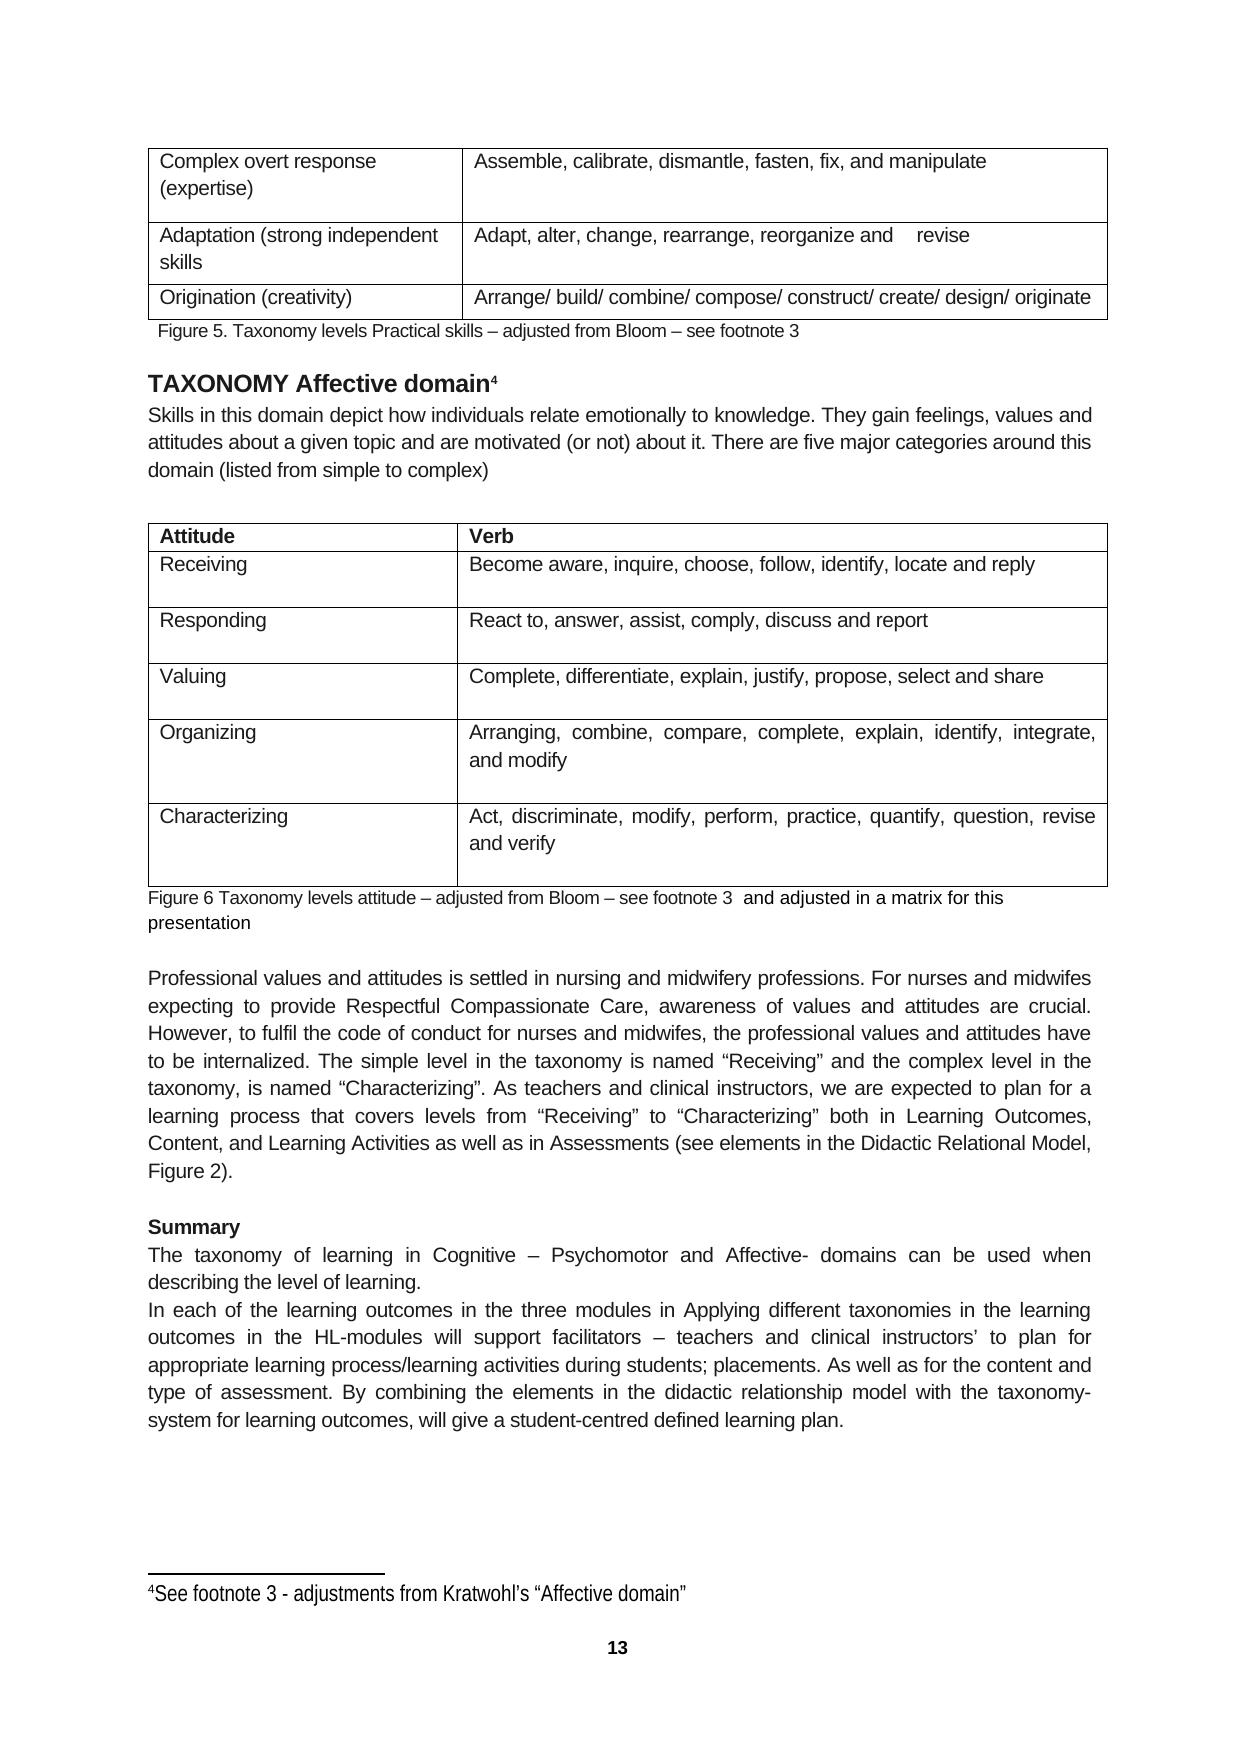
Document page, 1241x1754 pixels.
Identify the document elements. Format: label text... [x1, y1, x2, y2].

text Figure 6 Taxonomy levels attitude – adjusted from Bloom – see footnote 3 and adjusted in a matrix for this presentation [148, 887, 1093, 933]
table_cell Arrange/ build/ combine/ compose/ construct/ create/ design/ originate [463, 285, 1107, 319]
table_cell Adaptation (strong independent skills [149, 223, 462, 284]
table_cell Adapt, alter, change, rearrange, reorganize and revise [463, 223, 1107, 284]
text Figure 5. Taxonomy levels Practical skills – adjusted from Bloom – see footnote 3 [148, 320, 1093, 341]
text Professional values and attitudes is settled in nursing and midwifery professions. For nurses and midwifes expecting to provide Respectful Compassionate Care, awareness of values and attitudes are crucial. However, to fulfil the code of conduct for nurses and midwifes, the professional values and attitudes have to be internalized. The simple level in the taxonomy is named “Receiving” and the complex level in the taxonomy, is named “Characterizing”. As teachers and clinical instructors, we are expected to plan for a learning process that covers levels from “Receiving” to “Characterizing” both in Learning Outcomes, Content, and Learning Activities as well as in Assessments (see elements in the Didactic Relational Model, Figure 2). [148, 966, 1093, 1182]
table_cell Receiving [149, 552, 457, 607]
text TAXONOMY Affective domain [148, 369, 1093, 398]
table_cell Become aware, inquire, choose, follow, identify, locate and reply [458, 552, 1107, 607]
table_cell Valuing [149, 664, 457, 719]
text The taxonomy of learning in Cognitive – Psychomotor and Affective- domains can be used when describing the level of learning. [148, 1243, 1093, 1294]
table_cell Act, discriminate, modify, perform, practice, quantify, question, revise and verify [458, 804, 1107, 886]
table_cell Organizing [149, 720, 457, 803]
table_cell Arranging, combine, compare, complete, explain, identify, integrate, and modify [458, 720, 1107, 803]
table_header Verb [458, 524, 1107, 551]
table_cell Characterizing [149, 804, 457, 886]
text In each of the learning outcomes in the three modules in Applying different taxonomies in the learning outcomes in the HL-modules will support facilitators – teachers and clinical instructors’ to plan for appropriate learning process/learning activities during students; placements. As well as for the content and type of assessment. By combining the elements in the didactic relationship model with the taxonomy-system for learning outcomes, will give a student-centred defined learning plan. [148, 1298, 1093, 1432]
table_header Attitude [149, 524, 457, 551]
table_cell Complete, differentiate, explain, justify, propose, select and share [458, 664, 1107, 719]
table_cell Origination (creativity) [149, 285, 462, 319]
table_cell Responding [149, 608, 457, 663]
table_cell Assemble, calibrate, dismantle, fasten, fix, and manipulate [463, 149, 1107, 222]
table_cell React to, answer, assist, comply, discuss and report [458, 608, 1107, 663]
text Summary [148, 1215, 1093, 1239]
text Skills in this domain depict how individuals relate emotionally to knowledge. They gain feelings, values and attitudes about a given topic and are motivated (or not) about it. There are five major categories around this domain (listed from simple to complex) [148, 402, 1093, 481]
table_cell Complex overt response (expertise) [149, 149, 462, 222]
